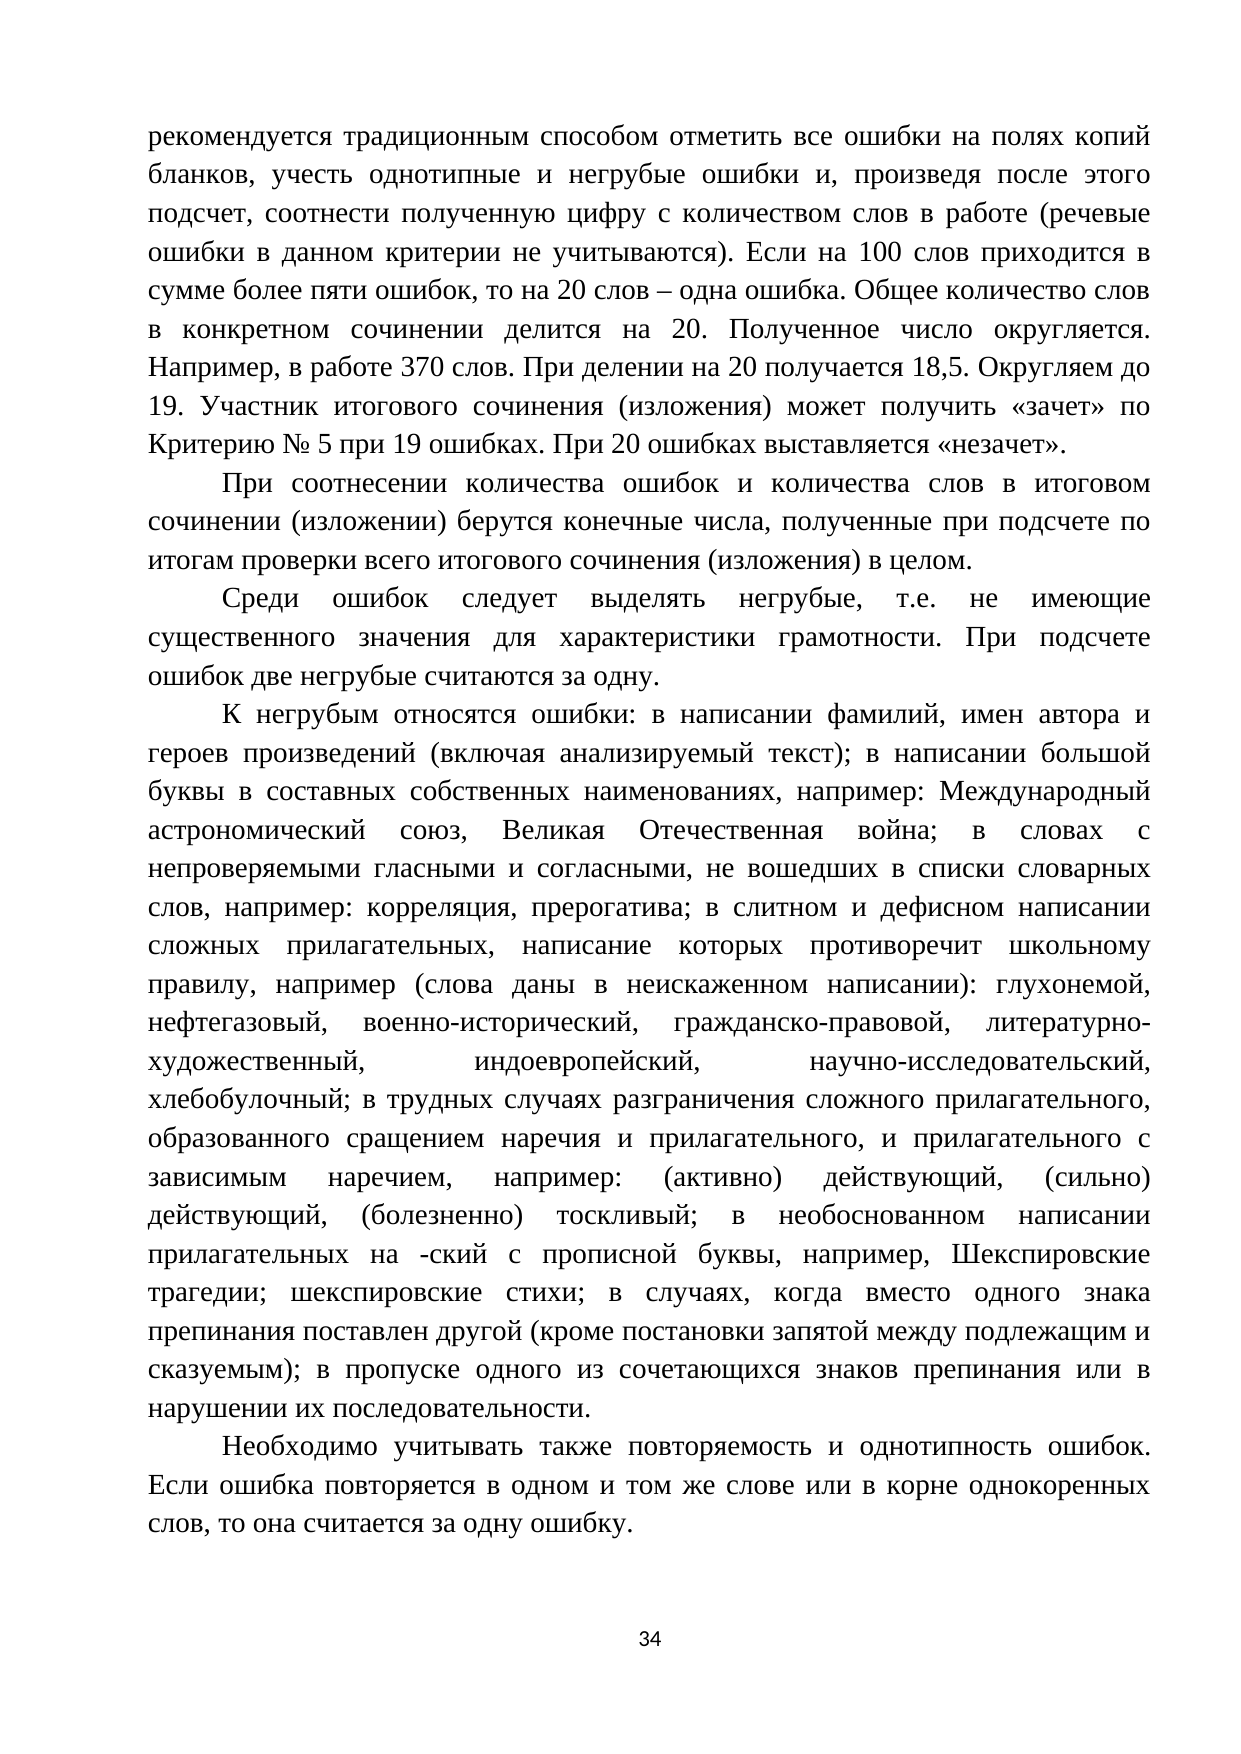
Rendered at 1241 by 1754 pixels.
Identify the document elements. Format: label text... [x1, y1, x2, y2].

text К негрубым относятся ошибки: в написании фамилий, имен автора и героев произведений (включая анализируемый текст); в написании большой буквы в составных собственных наименованиях, например: Международный астрономический союз, Великая Отечественная война; в словах с непроверяемыми гласными и согласными, не вошедших в списки словарных слов, например: корреляция, прерогатива; в слитном и дефисном написании сложных прилагательных, написание которых противоречит школьному правилу, например (слова даны в неискаженном написании): глухонемой, нефтегазовый, военно-исторический, гражданско-правовой, литературно-художественный, индоевропейский, научно-исследовательский, хлебобулочный; в трудных случаях разграничения сложного прилагательного, образованного сращением наречия и прилагательного, и прилагательного с зависимым наречием, например: (активно) действующий, (сильно) действующий, (болезненно) тоскливый; в необоснованном написании прилагательных на -ский с прописной буквы, например, Шекспировские трагедии; шекспировские стихи; в случаях, когда вместо одного знака препинания поставлен другой (кроме постановки запятой между подлежащим и сказуемым); в пропуске одного из сочетающихся знаков препинания или в нарушении их последовательности. [148, 696, 1152, 1423]
text Необходимо учитывать также повторяемость и однотипность ошибок. Если ошибка повторяется в одном и том же слове или в корне однокоренных слов, то она считается за одну ошибку. [148, 1428, 1152, 1539]
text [148, 118, 1152, 460]
text При соотнесении количества ошибок и количества слов в итоговом сочинении (изложении) берутся конечные числа, полученные при подсчете по итогам проверки всего итогового сочинения (изложения) в целом. [148, 465, 1152, 576]
text Среди ошибок следует выделять негрубые, т.е. не имеющие существенного значения для характеристики грамотности. При подсчете ошибок две негрубые считаются за одну. [148, 581, 1152, 691]
